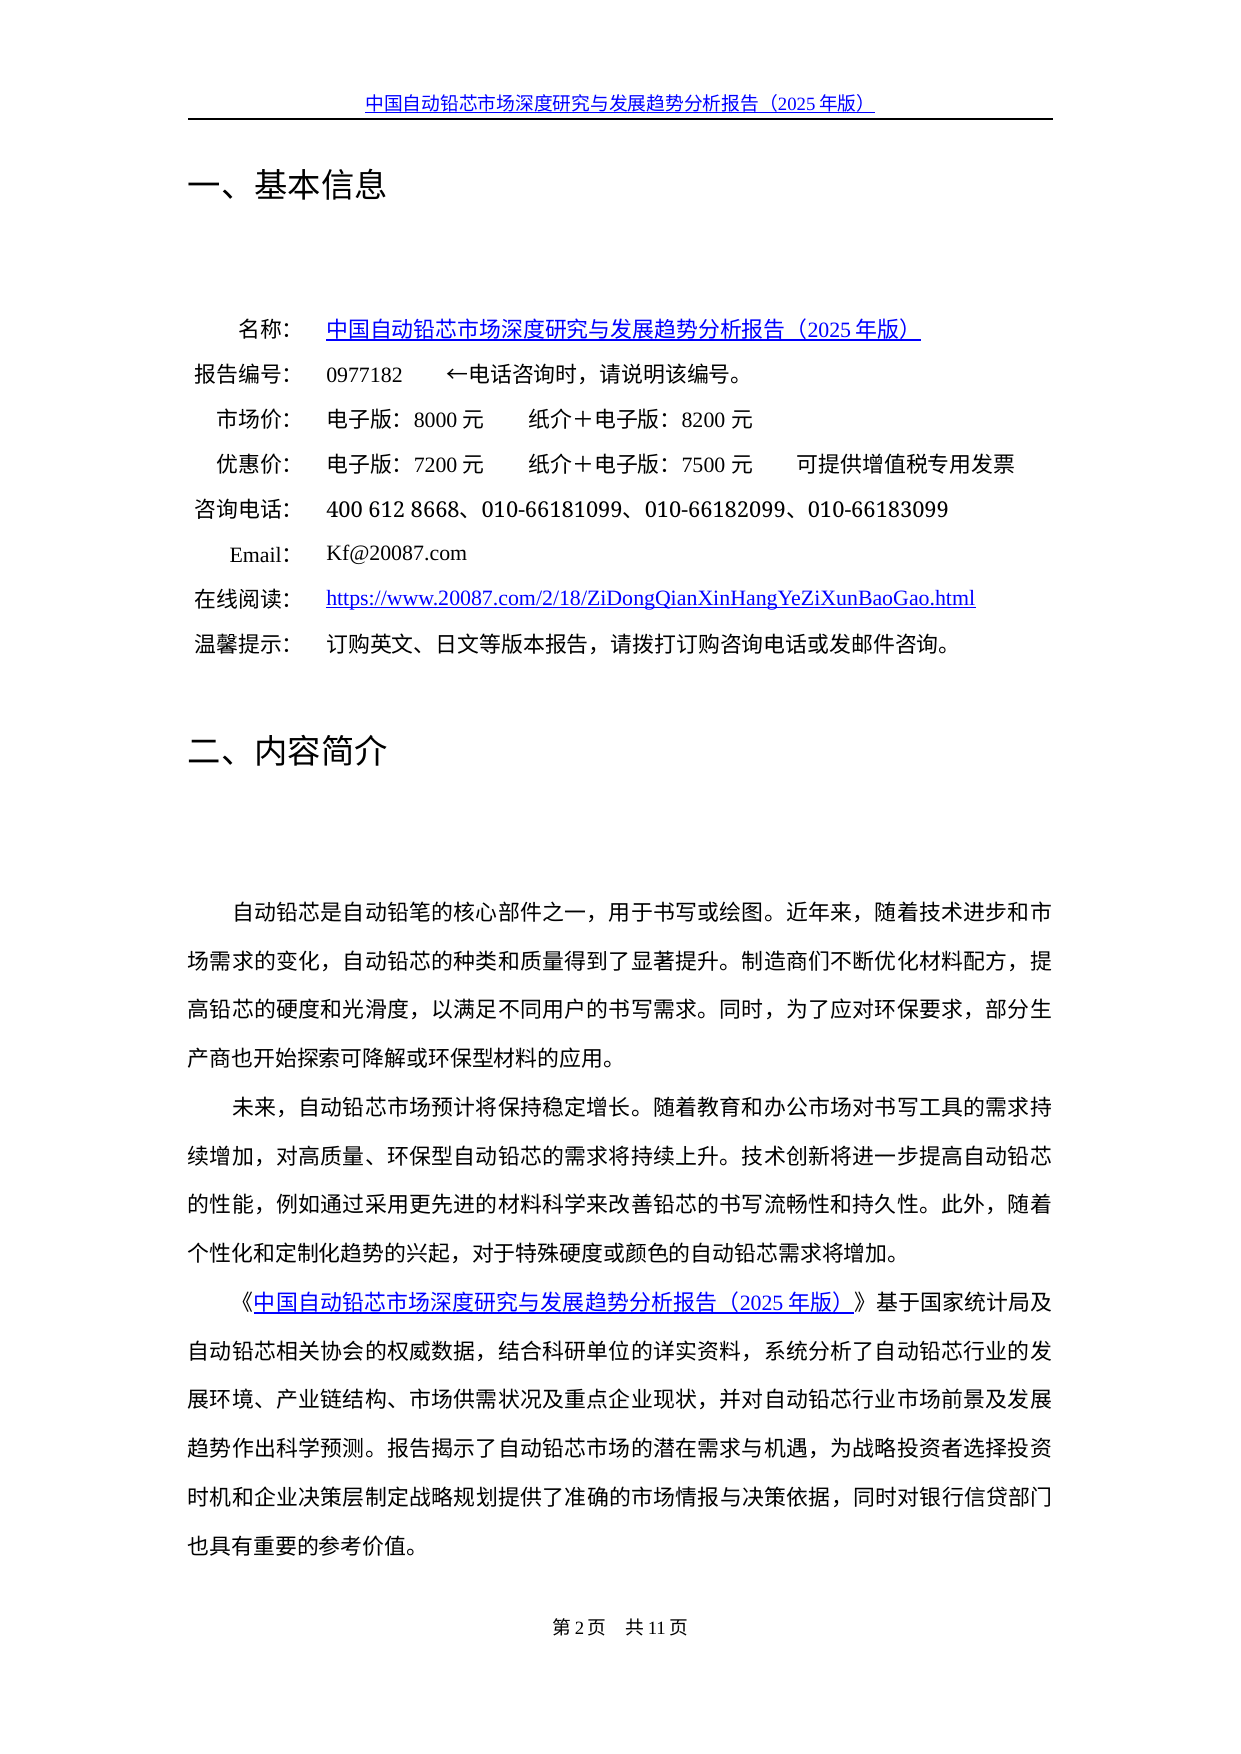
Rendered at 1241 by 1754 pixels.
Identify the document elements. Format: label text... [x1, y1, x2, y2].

table_cell Kf@20087.com [315, 537, 1073, 582]
table_cell Email： [167, 537, 315, 582]
table_cell 400 612 8668、010-66181099、010-66182099、010-66183099 [315, 492, 1073, 537]
table_cell 咨询电话： [167, 492, 315, 537]
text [187, 894, 1053, 1561]
table_header 名称： [167, 312, 315, 357]
table_cell 市场价： [167, 402, 315, 447]
table_cell 电子版：8000 元 纸介＋电子版：8200 元 [315, 402, 1073, 447]
table_cell 0977182 ←电话咨询时，请说明该编号。 [315, 357, 1073, 402]
table_cell 在线阅读： [167, 582, 315, 627]
table_cell 电子版：7200 元 纸介＋电子版：7500 元 可提供增值税专用发票 [315, 447, 1073, 492]
title 一、基本信息 [187, 150, 1053, 215]
table_cell 订购英文、日文等版本报告，请拨打订购咨询电话或发邮件咨询。 [315, 627, 1073, 672]
table_cell 报告编号： [167, 357, 315, 402]
title 二、内容简介 [187, 717, 1053, 782]
table_cell 温馨提示： [167, 627, 315, 672]
table_header 中国自动铅芯市场深度研究与发展趋势分析报告（2025年版） [315, 312, 1073, 357]
table_cell 优惠价： [167, 447, 315, 492]
table_cell [315, 582, 1073, 627]
